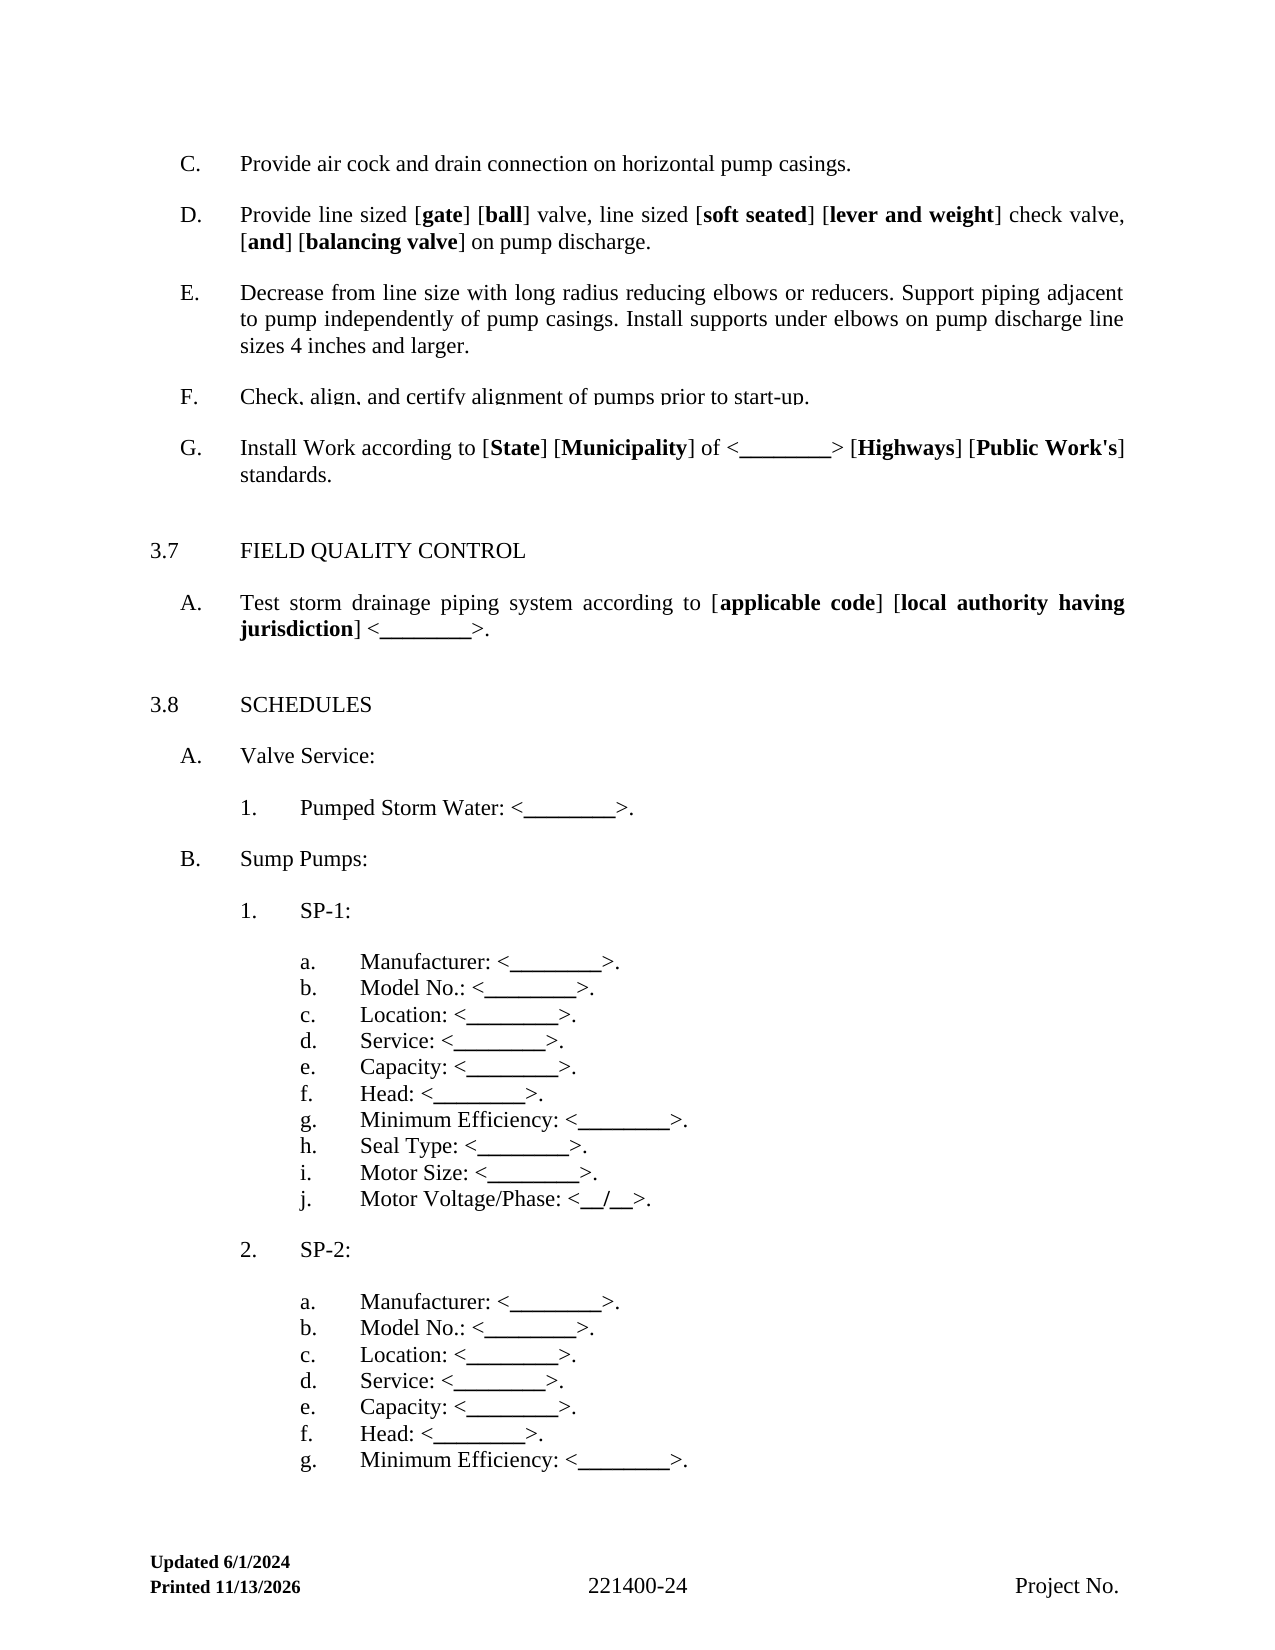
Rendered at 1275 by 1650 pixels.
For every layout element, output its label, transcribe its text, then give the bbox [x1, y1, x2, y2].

text Motor Size: <________>. [300, 1159, 1125, 1185]
text SP-1: [240, 897, 1125, 923]
text Minimum Efficiency: <________>. [300, 1446, 1125, 1472]
text Decrease from line size with long radius reducing elbows or reducers. Support piping adjacent to pump independently of pump casings. Install supports under elbows on pump discharge line sizes 4 inches and larger. [180, 279, 1125, 358]
text Head: <________>. [300, 1080, 1125, 1106]
text Model No.: <________>. [300, 974, 1125, 1001]
text Valve Service: [180, 743, 1125, 765]
text Pumped Storm Water: <________>. [240, 794, 1125, 820]
text Location: <________>. [300, 1001, 1125, 1027]
text Motor Voltage/Phase: <__/__>. [300, 1185, 1125, 1212]
text Test storm drainage piping system according to [applicable code] [local authority having jurisdiction] <________>. [180, 588, 1125, 641]
text Seal Type: <________>. [300, 1132, 1125, 1159]
text Model No.: <________>. [300, 1314, 1125, 1341]
text Manufacturer: <________>. [300, 948, 1125, 974]
text Minimum Efficiency: <________>. [300, 1106, 1125, 1132]
text Service: <________>. [300, 1367, 1125, 1393]
text FIELD QUALITY CONTROL [150, 537, 1125, 563]
text Location: <________>. [300, 1341, 1125, 1367]
text Service: <________>. [300, 1027, 1125, 1053]
text Provide air cock and drain connection on horizontal pump casings. [180, 150, 1125, 176]
text Capacity: <________>. [300, 1393, 1125, 1420]
text SCHEDULES [150, 691, 1125, 714]
text Manufacturer: <________>. [300, 1288, 1125, 1314]
text Head: <________>. [300, 1420, 1125, 1446]
text Capacity: <________>. [300, 1053, 1125, 1080]
text Provide line sized [gate] [ball] valve, line sized [soft seated] [lever and weight] check valve, [and] [balancing valve] on pump discharge. [180, 201, 1125, 254]
text Sump Pumps: [180, 845, 1125, 872]
text SP-2: [240, 1237, 1125, 1263]
text Check, align, and certify alignment of pumps prior to start-up. [180, 383, 1125, 405]
text Install Work according to [State] [Municipality] of <________> [Highways] [Public Work's] standards. [180, 434, 1125, 487]
